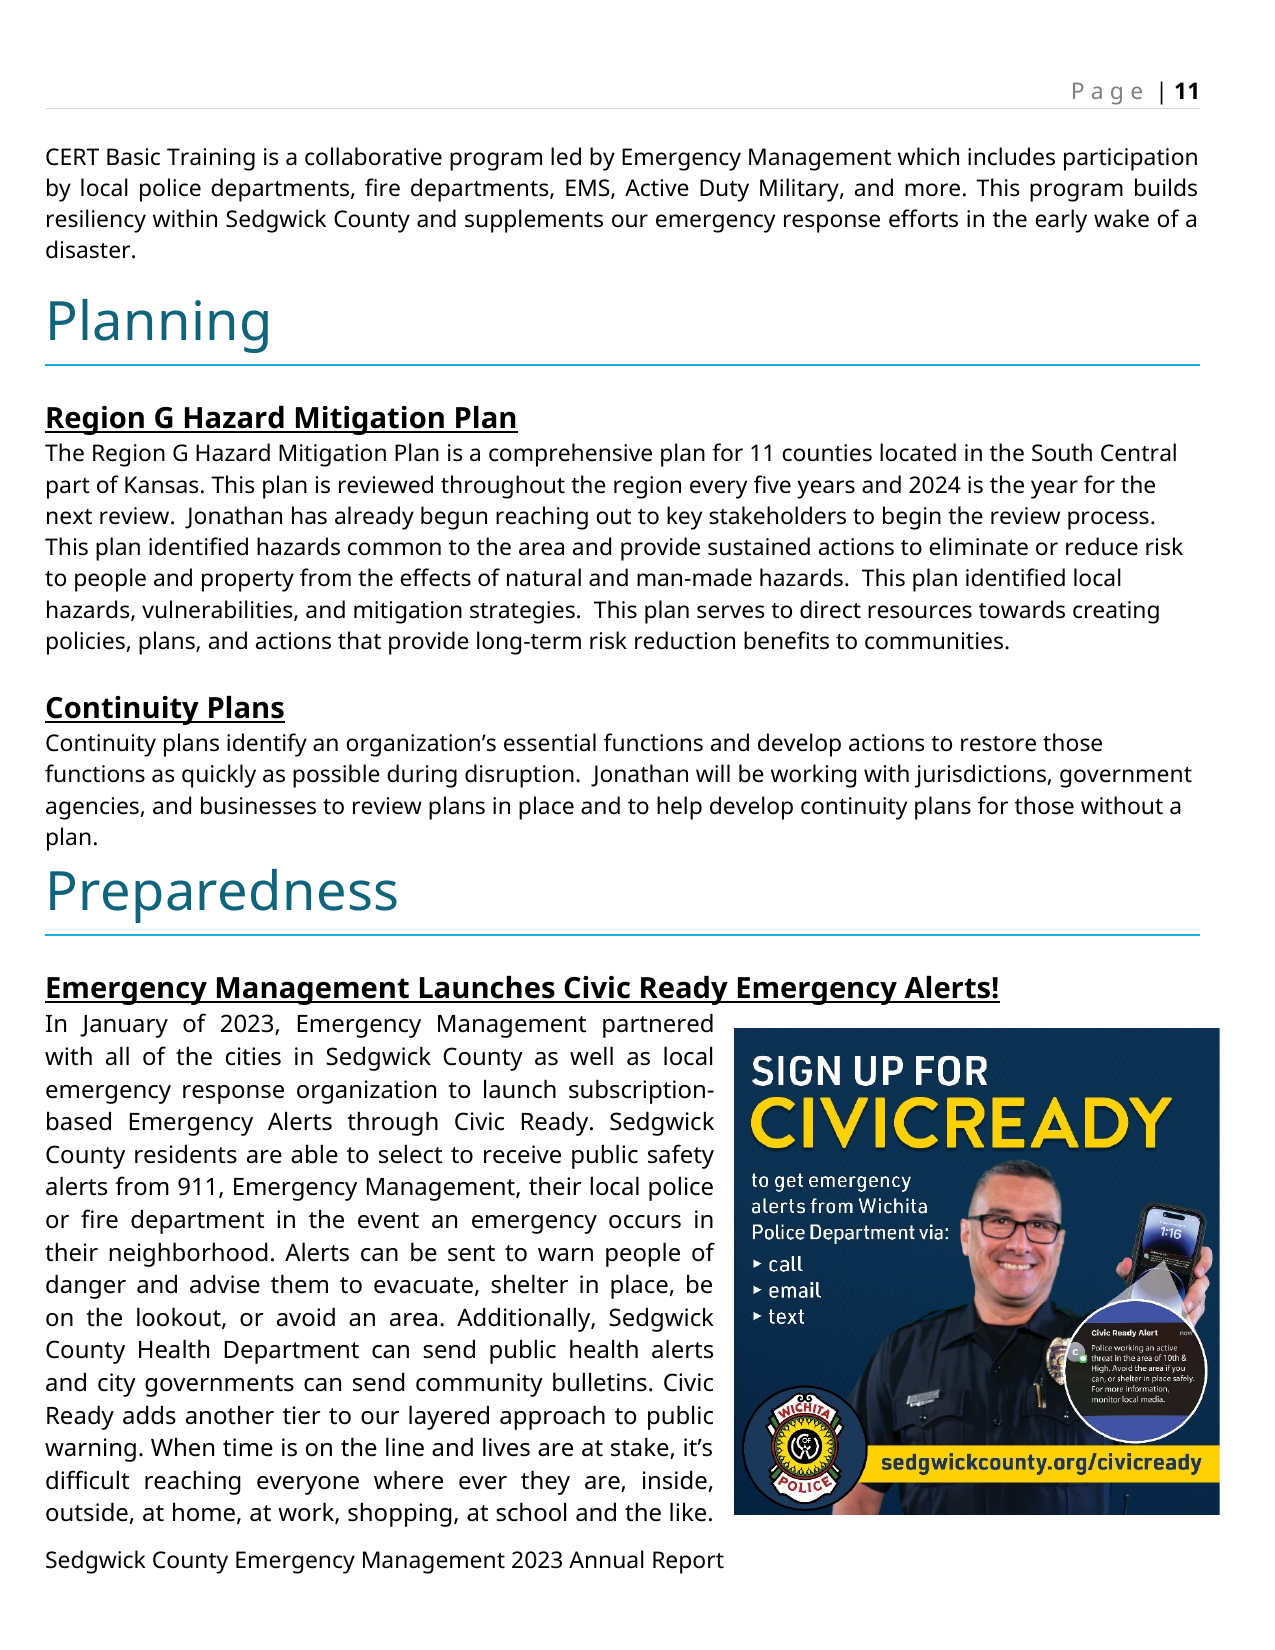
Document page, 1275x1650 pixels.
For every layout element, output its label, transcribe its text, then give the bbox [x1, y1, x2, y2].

text The Region G Hazard Mitigation Plan is a comprehensive plan for 11 counties located in the South Central part of Kansas. This plan is reviewed throughout the region every five years and 2024 is the year for the next review. Jonathan has already begun reaching out to key stakeholders to begin the review process. This plan identified hazards common to the area and provide sustained actions to eliminate or reduce risk to people and property from the effects of natural and man-made hazards. This plan identified local hazards, vulnerabilities, and mitigation strategies. This plan serves to direct resources towards creating policies, plans, and actions that provide long-term risk reduction benefits to communities. [45, 437, 1200, 656]
text Region G Hazard Mitigation Plan [45, 398, 1200, 437]
text Continuity Plans [45, 687, 1200, 727]
title Preparedness [45, 852, 1200, 934]
text Continuity plans identify an organization’s essential functions and develop actions to restore those functions as quickly as possible during disruption. Jonathan will be working with jurisdictions, government agencies, and businesses to review plans in place and to help develop continuity plans for those without a plan. [45, 727, 1200, 852]
title Planning [45, 282, 1200, 364]
text CERT Basic Training is a collaborative program led by Emergency Management which includes participation by local police departments, fire departments, EMS, Active Duty Military, and more. This program builds resiliency within Sedgwick County and supplements our emergency response efforts in the early wake of a disaster. [45, 141, 1200, 266]
text Emergency Management Launches Civic Ready Emergency Alerts! [45, 967, 1200, 1007]
picture [733, 1028, 1220, 1515]
